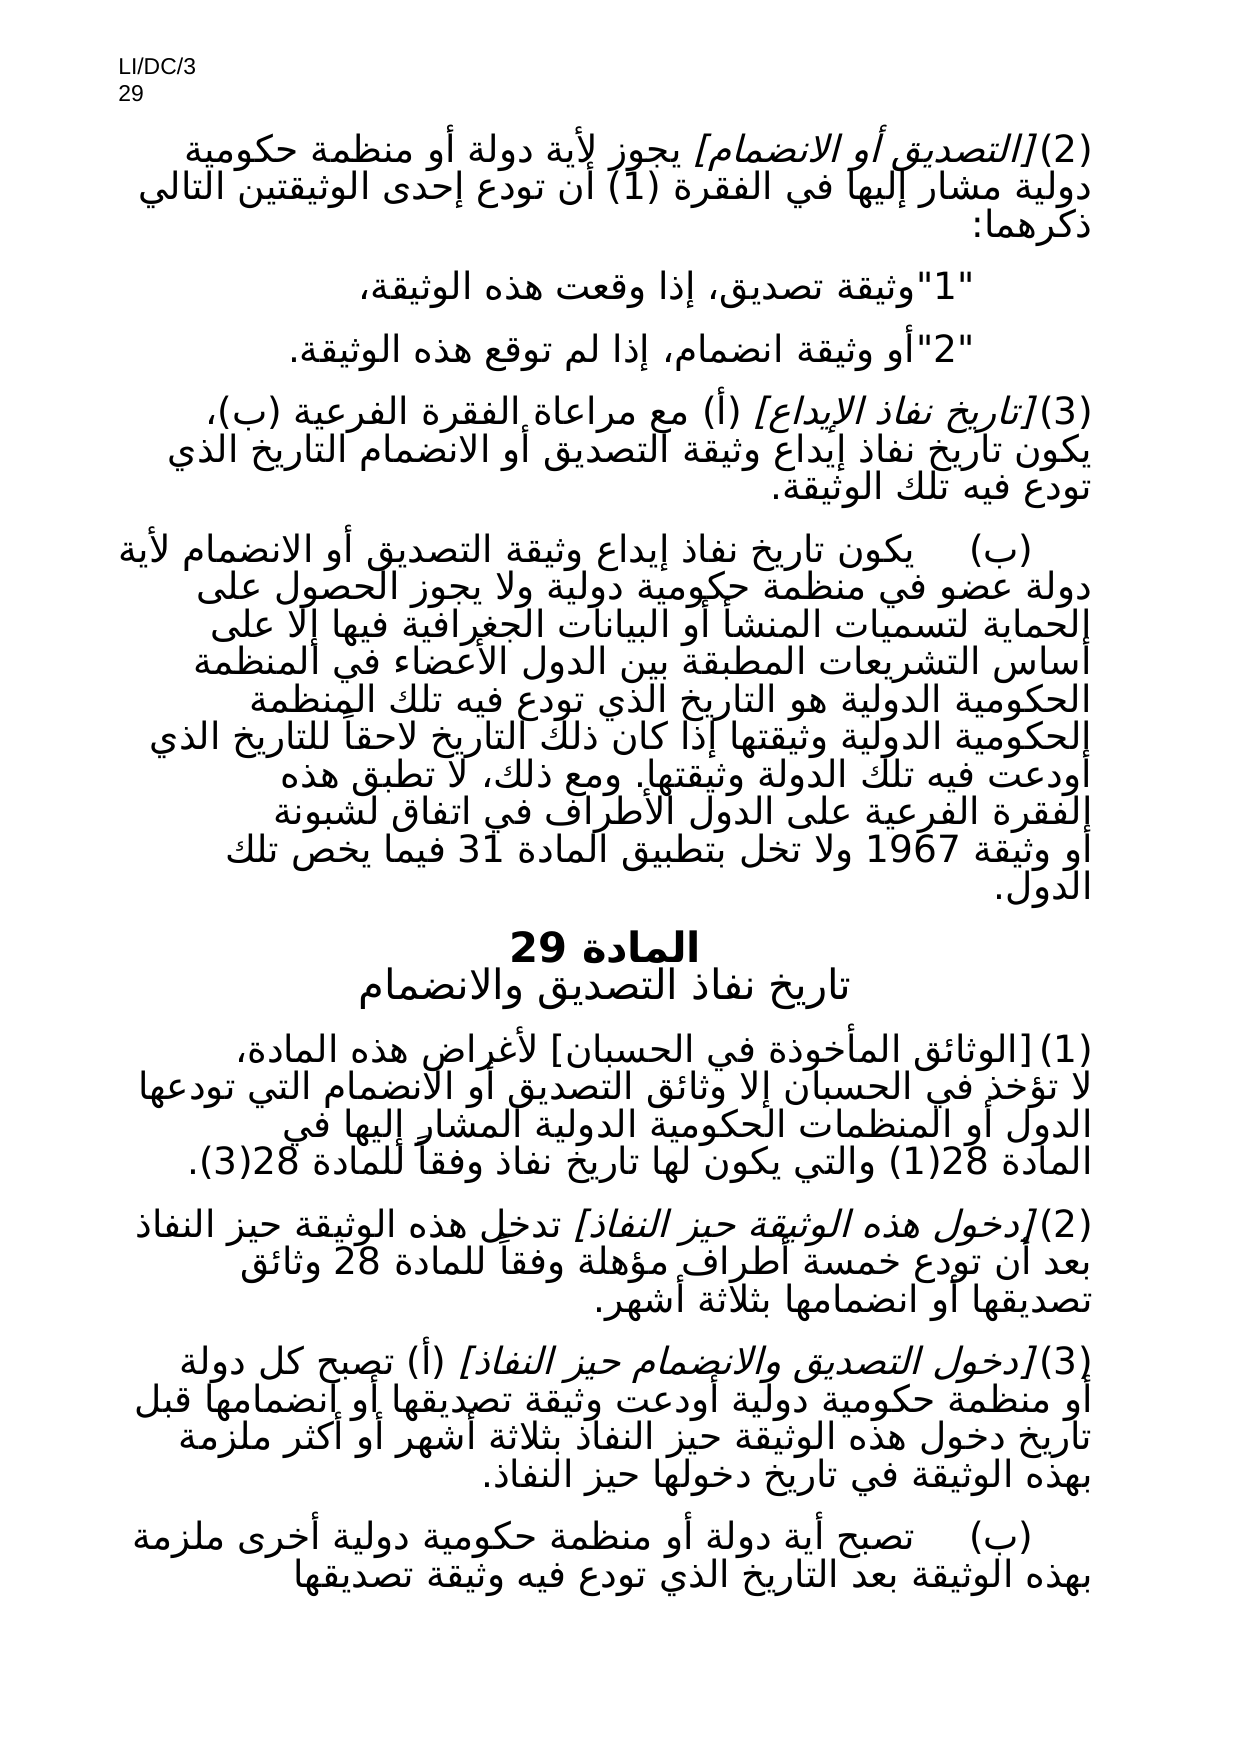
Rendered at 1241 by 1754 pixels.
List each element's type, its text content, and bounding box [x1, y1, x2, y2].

text (2) [دخول هذه الوثيقة حيز النفاذ] تدخل هذه الوثيقة حيز النفاذ بعد أن تودع خمسة أطراف مؤهلة وفقاً للمادة 28 وثائق تصديقها أو انضمامها بثلاثة أشهر. [118, 1207, 1092, 1320]
text تاريخ نفاذ التصديق والانضمام [118, 970, 1092, 1007]
text (3) [تاريخ نفاذ الإيداع] (أ) مع مراعاة الفقرة الفرعية (ب)، يكون تاريخ نفاذ إيداع وثيقة التصديق أو الانضمام التاريخ الذي تودع فيه تلك الوثيقة. [118, 395, 1092, 507]
text (3) [دخول التصديق والانضمام حيز النفاذ] (أ) تصبح كل دولة أو منظمة حكومية دولية أودعت وثيقة تصديقها أو انضمامها قبل تاريخ دخول هذه الوثيقة حيز النفاذ بثلاثة أشهر أو أكثر ملزمة بهذه الوثيقة في تاريخ دخولها حيز النفاذ. [118, 1345, 1092, 1495]
text "1" وثيقة تصديق، إذا وقعت هذه الوثيقة، [118, 270, 455, 307]
text (ب) يكون تاريخ نفاذ إيداع وثيقة التصديق أو الانضمام لأية دولة عضو في منظمة حكومية دولية ولا يجوز الحصول على الحماية لتسميات المنشأ أو البيانات الجغرافية فيها إلا على أساس التشريعات المطبقة بين الدول الأعضاء في المنظمة الحكومية الدولية هو التاريخ الذي تودع فيه تلك المنظمة الحكومية الدولية وثيقتها إذا كان ذلك التاريخ لاحقاً للتاريخ الذي أودعت فيه تلك الدولة وثيقتها. ومع ذلك، لا تطبق هذه الفقرة الفرعية على الدول الأطراف في اتفاق لشبونة أو وثيقة 1967 ولا تخل بتطبيق المادة 31 فيما يخص تلك الدول. [118, 532, 1092, 907]
text (2) [التصديق أو الانضمام] يجوز لأية دولة أو منظمة حكومية دولية مشار إليها في الفقرة (1) أن تودع إحدى الوثيقتين التالي ذكرهما: [118, 132, 1092, 245]
text المادة 29 [118, 932, 1092, 970]
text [118, 1520, 1092, 1595]
text "1" وثيقة تصديق، إذا وقعت هذه الوثيقة، [440, 270, 1092, 307]
text (1) [الوثائق المأخوذة في الحسبان] لأغراض هذه المادة، لا تؤخذ في الحسبان إلا وثائق التصديق أو الانضمام التي تودعها الدول أو المنظمات الحكومية الدولية المشار إليها في المادة 28(1) والتي يكون لها تاريخ نفاذ وفقاً للمادة 28(3). [118, 1032, 1092, 1182]
text "2" أو وثيقة انضمام، إذا لم توقع هذه الوثيقة. [118, 332, 1092, 370]
